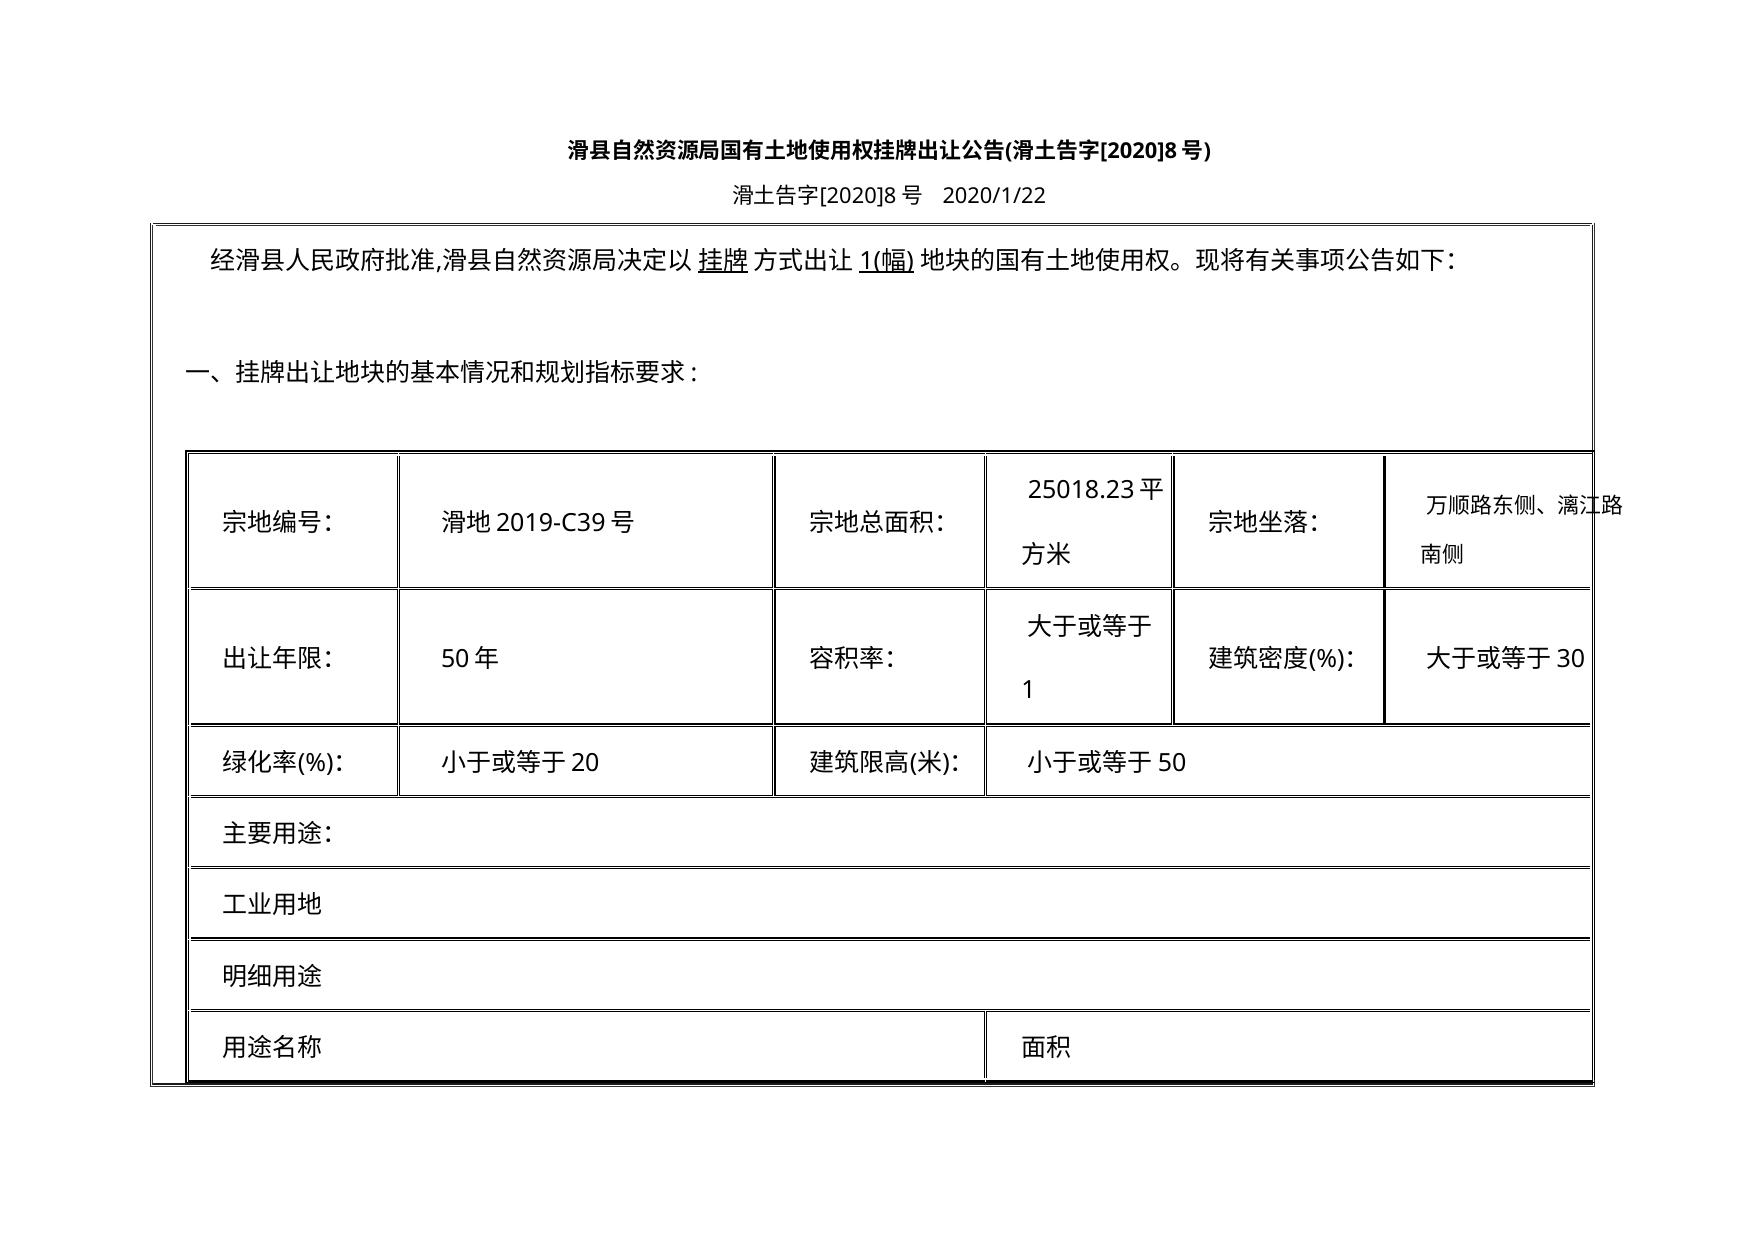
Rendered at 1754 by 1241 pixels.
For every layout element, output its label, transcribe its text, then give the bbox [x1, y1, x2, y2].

table_header 滑县自然资源局国有土地使用权挂牌出让公告(滑土告字[2020]8号) [151, 133, 1593, 178]
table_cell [151, 223, 1593, 1083]
table_cell 滑土告字[2020]8号 2020/1/22 [151, 178, 1593, 223]
